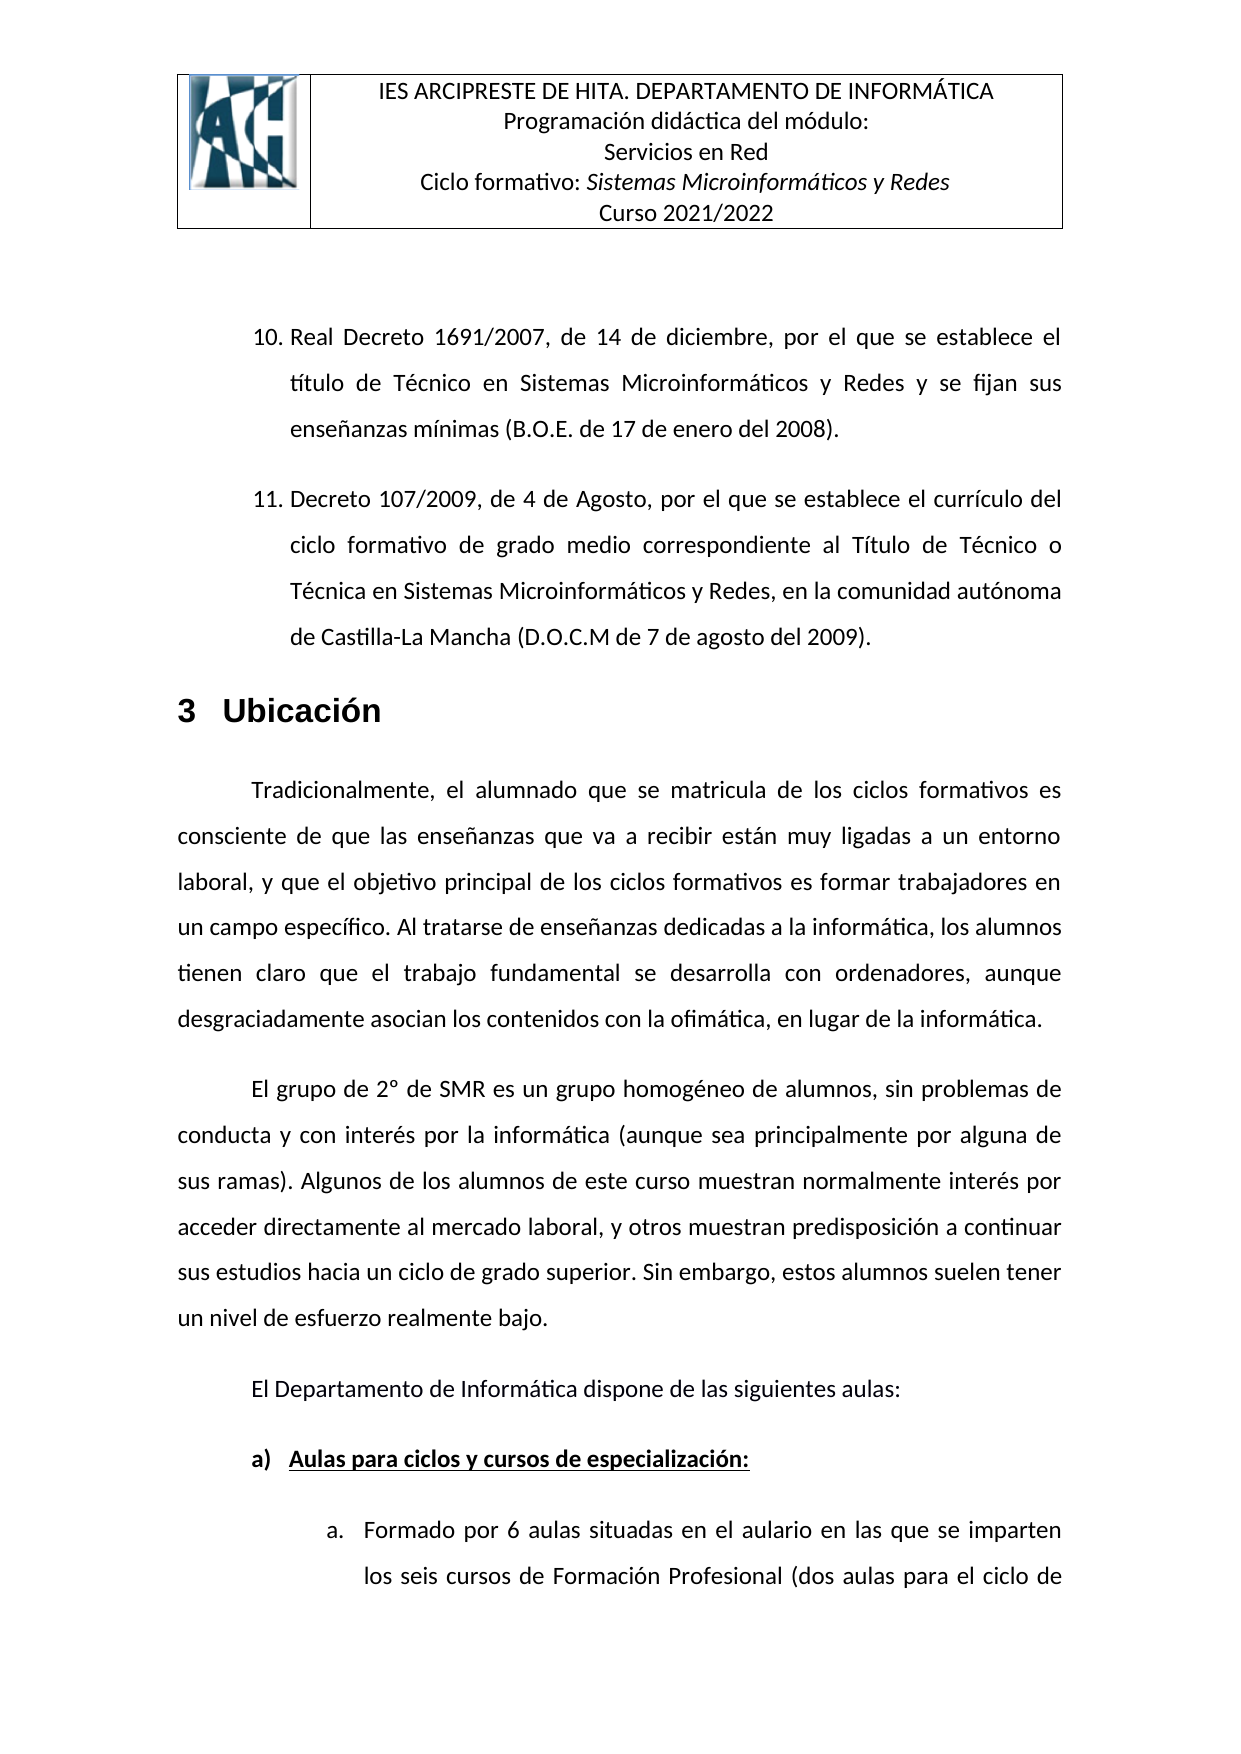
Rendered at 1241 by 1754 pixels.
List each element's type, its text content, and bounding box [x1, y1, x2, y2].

list Aulas para ciclos y cursos de especialización: [251, 1444, 1063, 1474]
picture [187, 74, 300, 190]
subtitle Ubicación [177, 692, 1063, 730]
list Real Decreto 1691/2007, de 14 de diciembre, por el que se establece el título de Técnico en Sistemas Microinformáticos y Redes y se fijan sus enseñanzas mínimas (B.O.E. de 17 de enero del 2008). [252, 321, 1063, 443]
text El Departamento de Informática dispone de las siguientes aulas: [177, 1373, 1063, 1403]
text Tradicionalmente, el alumnado que se matricula de los ciclos formativos es consciente de que las enseñanzas que va a recibir están muy ligadas a un entorno laboral, y que el objetivo principal de los ciclos formativos es formar trabajadores en un campo específico. Al tratarse de enseñanzas dedicadas a la informática, los alumnos tienen claro que el trabajo fundamental se desarrolla con ordenadores, aunque desgraciadamente asocian los contenidos con la ofimática, en lugar de la informática. [177, 774, 1063, 1033]
list Decreto 107/2009, de 4 de Agosto, por el que se establece el currículo del ciclo formativo de grado medio correspondiente al Título de Técnico o Técnica en Sistemas Microinformáticos y Redes, en la comunidad autónoma de Castilla-La Mancha (D.O.C.M de 7 de agosto del 2009). [252, 484, 1063, 651]
text El grupo de 2º de SMR es un grupo homogéneo de alumnos, sin problemas de conducta y con interés por la informática (aunque sea principalmente por alguna de sus ramas). Algunos de los alumnos de este curso muestran normalmente interés por acceder directamente al mercado laboral, y otros muestran predisposición a continuar sus estudios hacia un ciclo de grado superior. Sin embargo, estos alumnos suelen tener un nivel de esfuerzo realmente bajo. [177, 1073, 1063, 1333]
